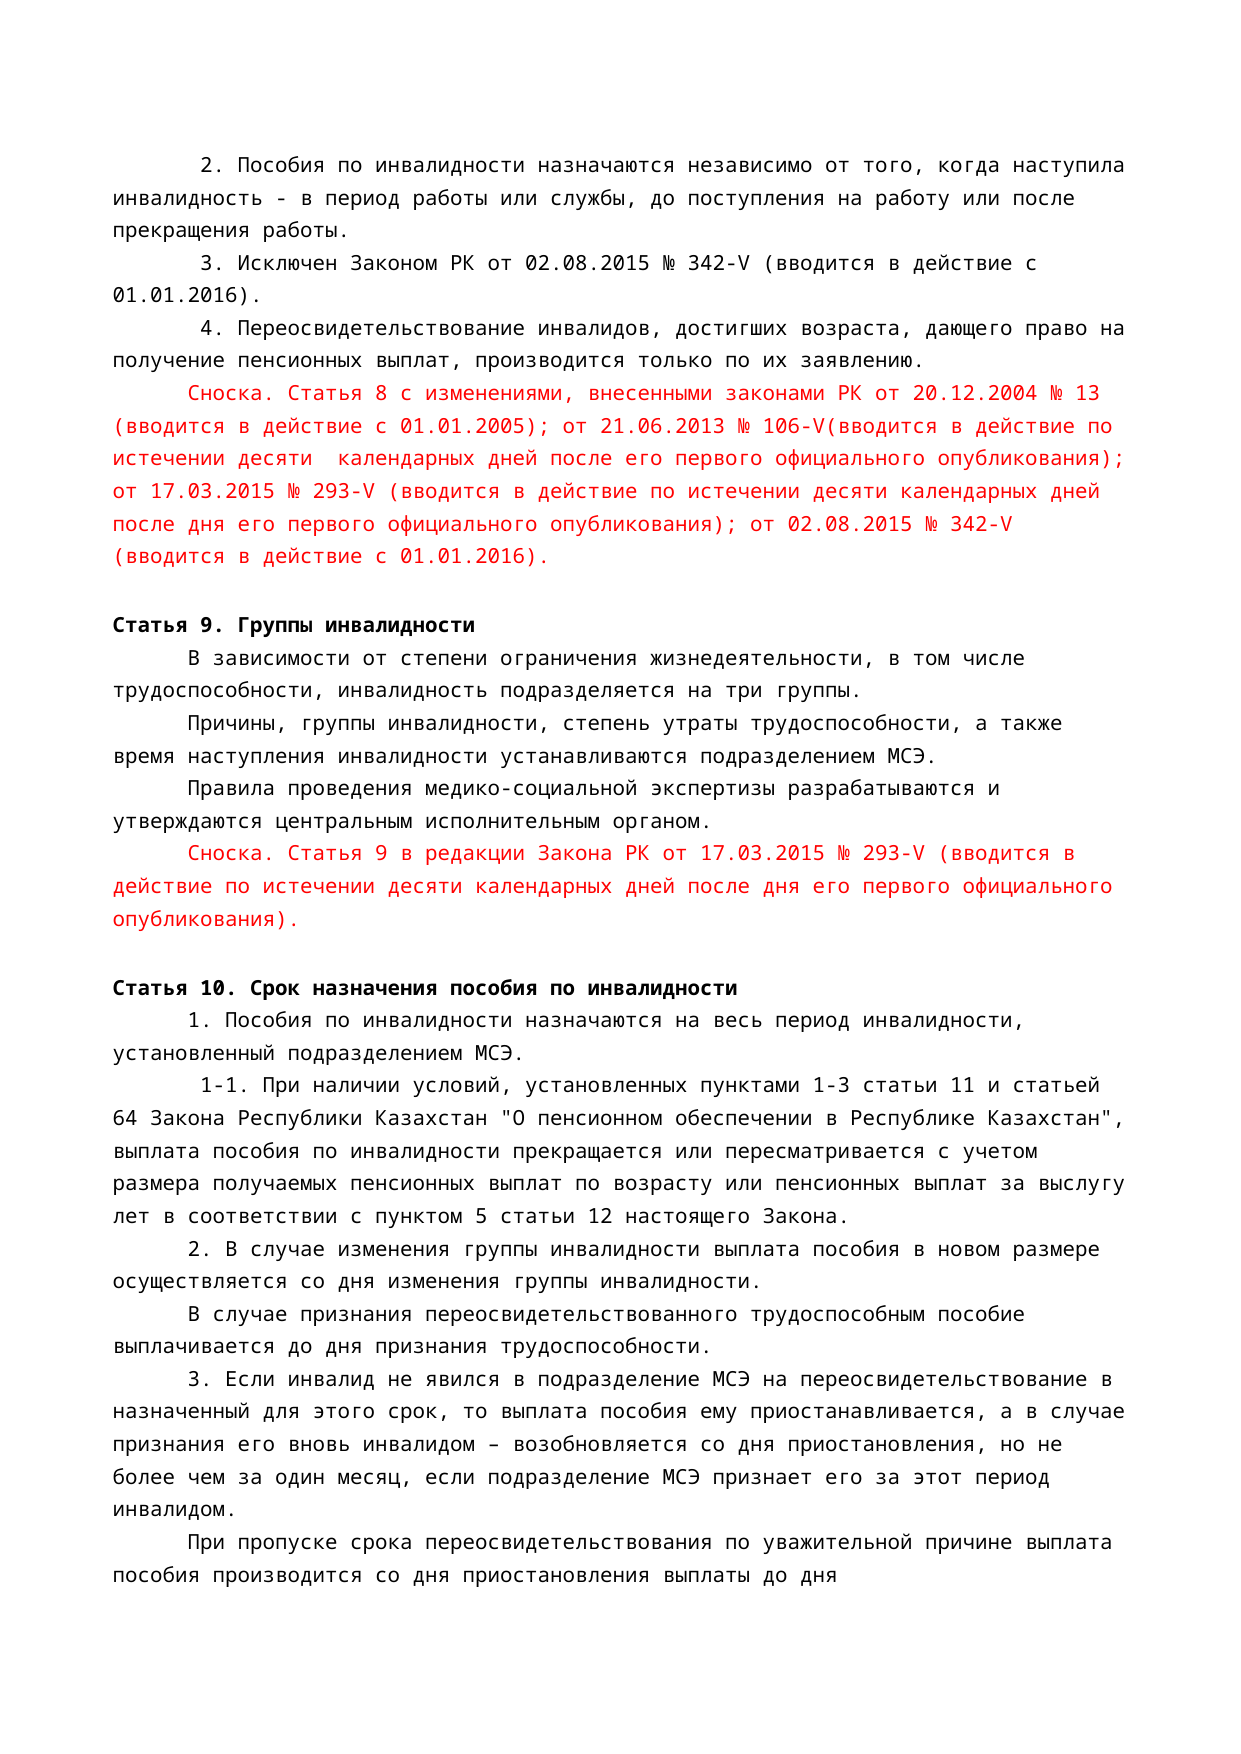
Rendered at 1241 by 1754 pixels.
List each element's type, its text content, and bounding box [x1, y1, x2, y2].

text 2. Пособия по инвалидности назначаются независимо от того, когда наступила инвалидность - в период работы или службы, до поступления на работу или после прекращения работы. [112, 150, 1128, 244]
text Статья 10. Срок назначения пособия по инвалидности [112, 973, 1128, 1001]
text Правила проведения медико-социальной экспертизы разрабатываются и утверждаются центральным исполнительным органом. [112, 773, 1128, 834]
text 1-1. При наличии условий, установленных пунктами 1-3 статьи 11 и статьей 64 Закона Республики Казахстан "О пенсионном обеспечении в Республике Казахстан", выплата пособия по инвалидности прекращается или пересматривается с учетом размера получаемых пенсионных выплат по возрасту или пенсионных выплат за выслугу лет в соответствии с пунктом 5 статьи 12 настоящего Закона. [112, 1071, 1128, 1229]
text В случае признания переосвидетельствованного трудоспособным пособие выплачивается до дня признания трудоспособности. [112, 1299, 1128, 1360]
text В зависимости от степени ограничения жизнедеятельности, в том числе трудоспособности, инвалидность подразделяется на три группы. [112, 643, 1128, 704]
text 2. В случае изменения группы инвалидности выплата пособия в новом размере осуществляется со дня изменения группы инвалидности. [112, 1234, 1128, 1295]
text Сноска. Статья 8 с изменениями, внесенными законами РК от 20.12.2004 № 13 (вводится в действие с 01.01.2005); от 21.06.2013 № 106-V(вводится в действие по истечении десяти календарных дней после его первого официального опубликования); от 17.03.2015 № 293-V (вводится в действие по истечении десяти календарных дней после дня его первого официального опубликования); от 02.08.2015 № 342-V (вводится в действие с 01.01.2016). [112, 378, 1128, 606]
text 4. Переосвидетельствование инвалидов, достигших возраста, дающего право на получение пенсионных выплат, производится только по их заявлению. [112, 313, 1128, 374]
text 3. Если инвалид не явился в подразделение МСЭ на переосвидетельствование в назначенный для этого срок, то выплата пособия ему приостанавливается, а в случае признания его вновь инвалидом – возобновляется со дня приостановления, но не более чем за один месяц, если подразделение МСЭ признает его за этот период инвалидом. [112, 1364, 1128, 1523]
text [112, 1527, 1128, 1588]
text 1. Пособия по инвалидности назначаются на весь период инвалидности, установленный подразделением МСЭ. [112, 1005, 1128, 1066]
text Причины, группы инвалидности, степень утраты трудоспособности, а также время наступления инвалидности устанавливаются подразделением МСЭ. [112, 708, 1128, 769]
text Статья 9. Группы инвалидности [112, 610, 1128, 639]
text Сноска. Статья 9 в редакции Закона РК от 17.03.2015 № 293-V (вводится в действие по истечении десяти календарных дней после дня его первого официального опубликования). [112, 838, 1128, 968]
text 3. Исключен Законом РК от 02.08.2015 № 342-V (вводится в действие с 01.01.2016). [112, 248, 1128, 309]
